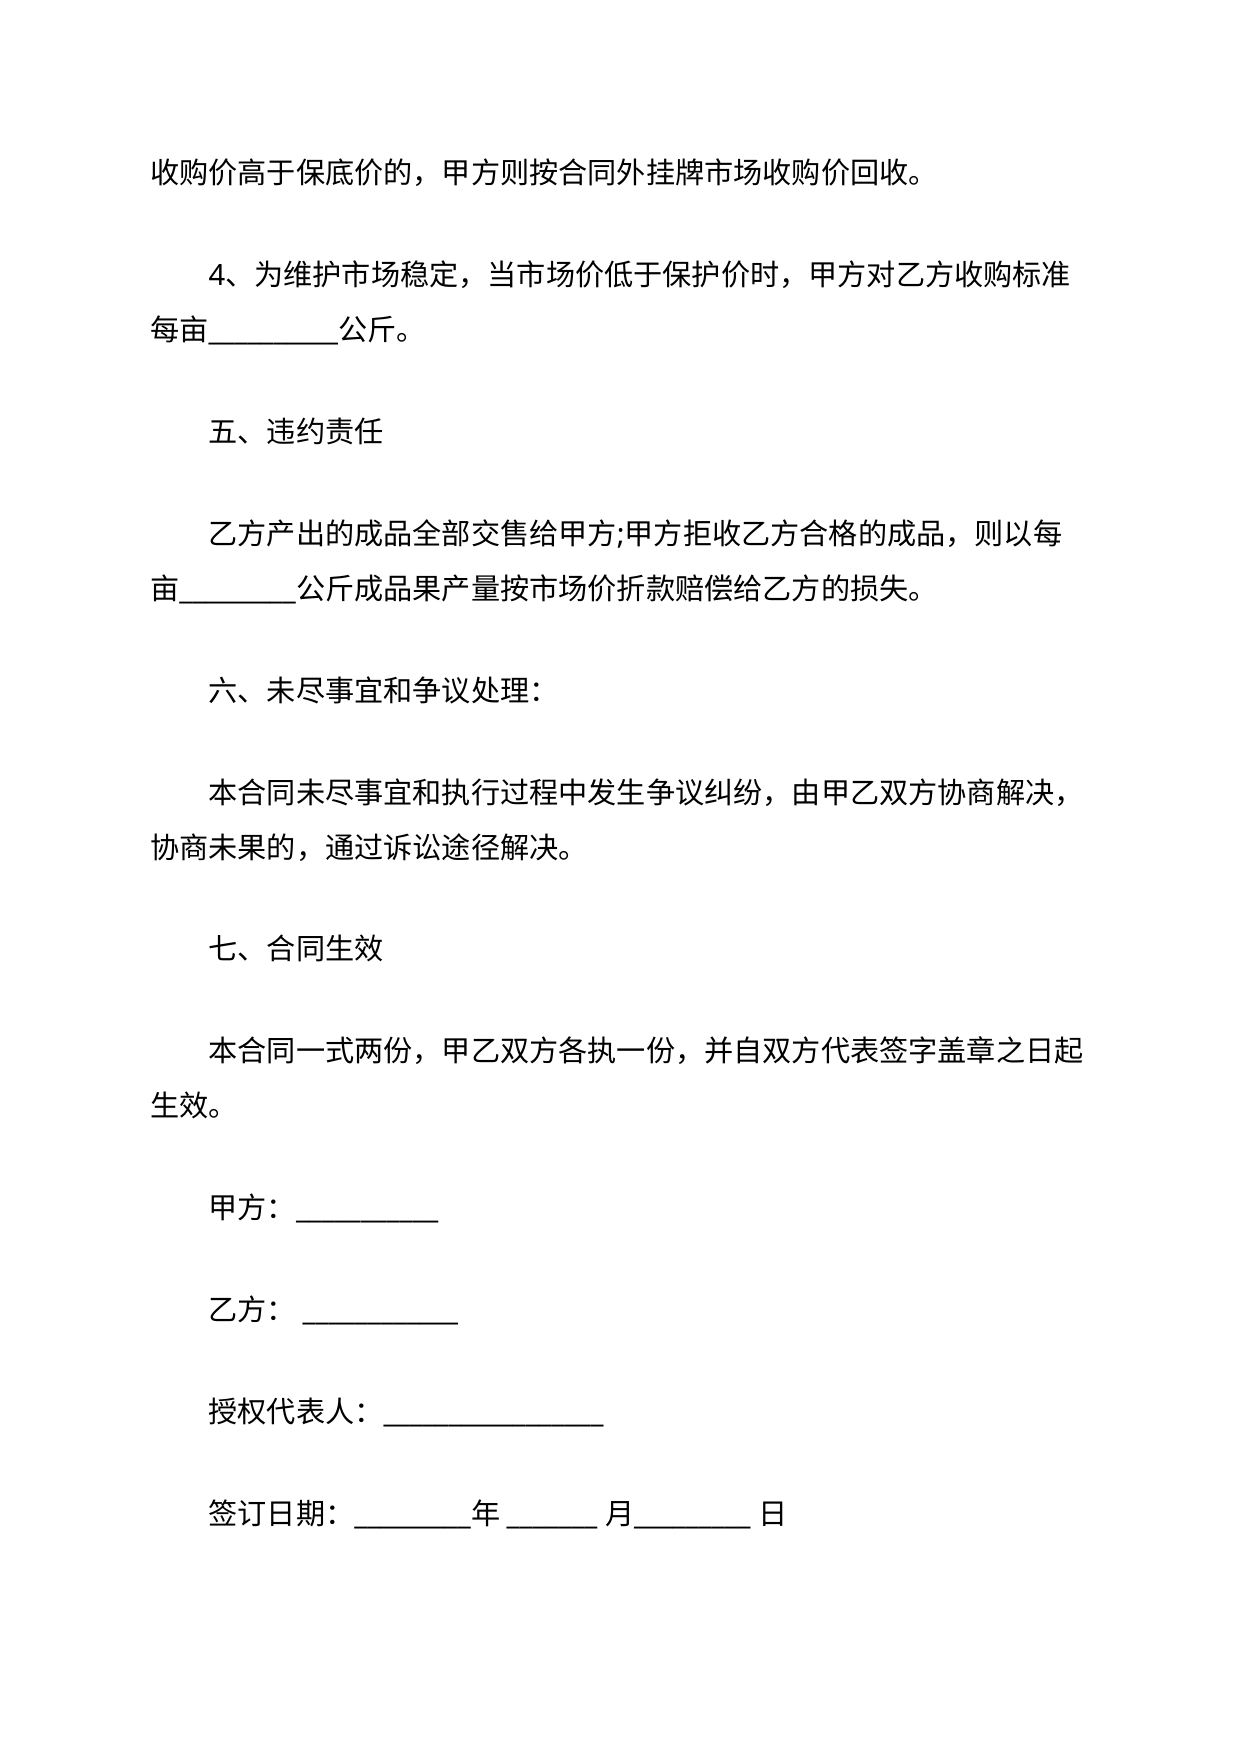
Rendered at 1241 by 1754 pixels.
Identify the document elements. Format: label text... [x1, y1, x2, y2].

text 授权代表人：_________________ [150, 1388, 1090, 1431]
text 甲方：___________ [150, 1184, 1090, 1227]
text 本合同未尽事宜和执行过程中发生争议纠纷，由甲乙双方协商解决，协商未果的，通过诉讼途径解决。 [150, 769, 1090, 866]
text 七、合同生效 [150, 926, 1090, 968]
text 4、为维护市场稳定，当市场价低于保护价时，甲方对乙方收购标准每亩__________公斤。 [150, 252, 1090, 349]
text 乙方产出的成品全部交售给甲方;甲方拒收乙方合格的成品，则以每亩_________公斤成品果产量按市场价折款赔偿给乙方的损失。 [150, 511, 1090, 608]
text 六、未尽事宜和争议处理： [150, 667, 1090, 710]
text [150, 150, 1090, 192]
text 签订日期：_________年 _______ 月_________ 日 [150, 1490, 1090, 1533]
text 五、违约责任 [150, 409, 1090, 451]
text 乙方： ____________ [150, 1286, 1090, 1329]
text 本合同一式两份，甲乙双方各执一份，并自双方代表签字盖章之日起生效。 [150, 1028, 1090, 1125]
